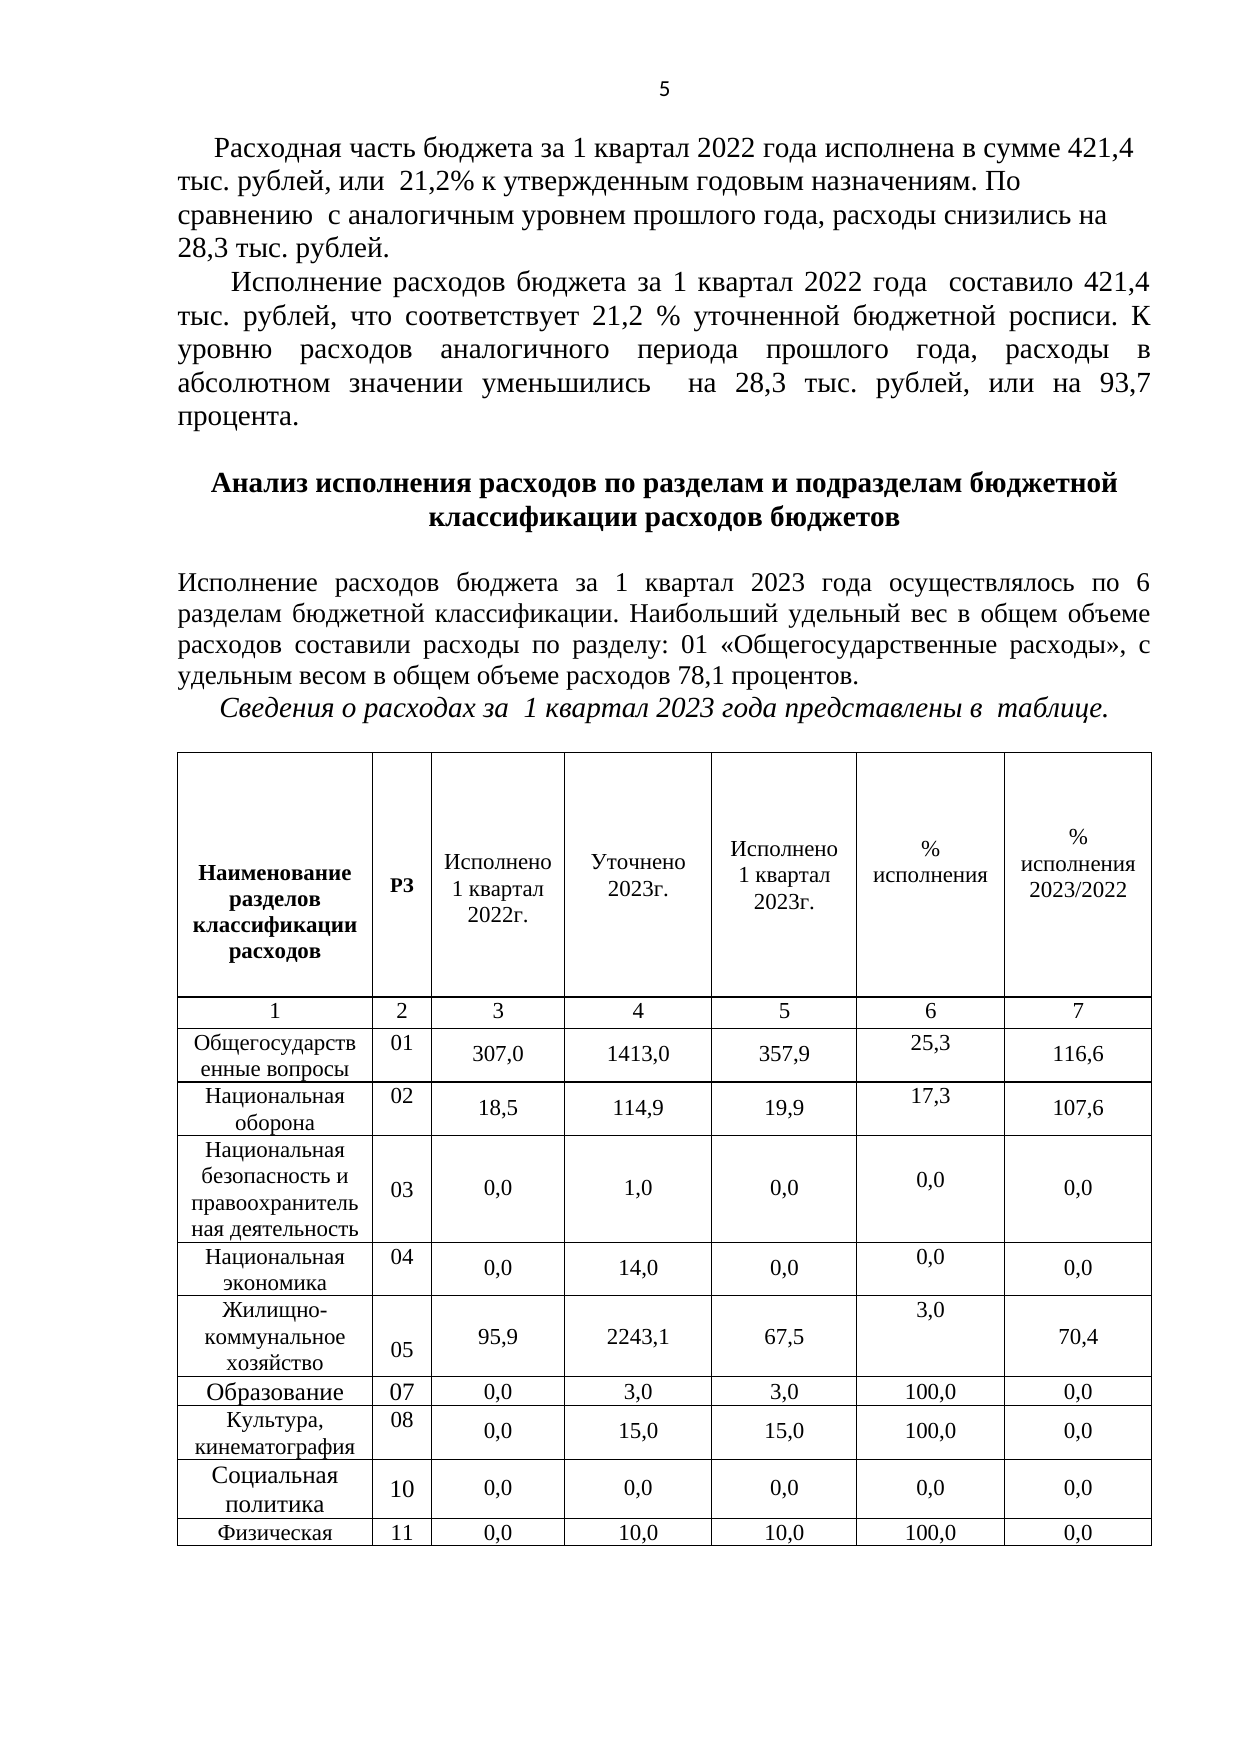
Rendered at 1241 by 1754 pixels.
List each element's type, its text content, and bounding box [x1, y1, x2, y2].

table_header % исполнения [857, 753, 1004, 996]
list Расходная часть бюджета за 1 квартал 2022 года исполнена в сумме 421,4 тыс. рублей, или 21,2% к утвержденным годовым назначениям. По сравнению с аналогичным уровнем прошлого года, расходы снизились на 28,3 тыс. рублей. [177, 130, 1152, 264]
table_cell 0,0 [432, 1243, 564, 1295]
table_cell 0,0 [565, 1460, 711, 1518]
table_cell Культура, кинематография [178, 1406, 372, 1459]
table_cell 307,0 [432, 1029, 564, 1081]
table_cell 0,0 [1005, 1136, 1151, 1242]
table_cell 0,0 [1005, 1243, 1151, 1295]
table_header Наименование разделов классификации расходов [178, 753, 372, 996]
table_cell 0,0 [1005, 1406, 1151, 1459]
table_header Исполнено 1 квартал 2022г. [432, 753, 564, 996]
text Исполнение расходов бюджета за 1 квартал 2022 года составило 421,4 тыс. рублей, что соответствует 21,2 % уточненной бюджетной росписи. К уровню расходов аналогичного периода прошлого года, расходы в абсолютном значении уменьшились на 28,3 тыс. рублей, или на 93,7 процента. [177, 264, 1152, 432]
table_cell 1,0 [565, 1136, 711, 1242]
table_cell 4 [565, 998, 711, 1028]
table_cell 114,9 [565, 1083, 711, 1135]
table_cell 14,0 [565, 1243, 711, 1295]
table_cell 19,9 [712, 1083, 856, 1135]
table_cell 95,9 [432, 1296, 564, 1376]
table_cell 2243,1 [565, 1296, 711, 1376]
table_cell 0,0 [857, 1460, 1004, 1518]
table_cell 107,6 [1005, 1083, 1151, 1135]
table_cell Общегосударственные вопросы [178, 1029, 372, 1081]
table_header РЗ [373, 753, 431, 996]
table_cell 0,0 [432, 1460, 564, 1518]
table_header Исполнено 1 квартал 2023г. [712, 753, 856, 996]
table_cell 100,0 [857, 1519, 1004, 1545]
table_cell Национальная оборона [178, 1083, 372, 1135]
table_cell 03 [373, 1136, 431, 1242]
table_header Уточнено 2023г. [565, 753, 711, 996]
table_cell 6 [857, 998, 1004, 1028]
table_cell 1413,0 [565, 1029, 711, 1081]
table_header % исполнения 2023/2022 [1005, 753, 1151, 996]
table_cell Национальная безопасность и правоохранительная деятельность [178, 1136, 372, 1242]
table_cell Социальная политика [178, 1460, 372, 1518]
table_cell 08 [373, 1406, 431, 1459]
table_cell 70,4 [1005, 1296, 1151, 1376]
table_cell 07 [373, 1377, 431, 1405]
table_cell 7 [1005, 998, 1151, 1028]
table_cell 0,0 [432, 1377, 564, 1405]
table_cell 0,0 [712, 1460, 856, 1518]
table_cell Национальная экономика [178, 1243, 372, 1295]
table_cell 10,0 [712, 1519, 856, 1545]
table_cell 3,0 [712, 1377, 856, 1405]
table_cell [178, 1519, 372, 1545]
table_cell 11 [373, 1519, 431, 1545]
table_cell 2 [373, 998, 431, 1028]
text Сведения о расходах за 1 квартал 2023 года представлены в таблице. [177, 691, 1152, 724]
table_cell 0,0 [1005, 1519, 1151, 1545]
table_cell 15,0 [712, 1406, 856, 1459]
table_cell Жилищно-коммунальное хозяйство [178, 1296, 372, 1376]
table_cell 100,0 [857, 1377, 1004, 1405]
table_cell 10,0 [565, 1519, 711, 1545]
table_cell 25,3 [857, 1029, 1004, 1081]
table_cell 18,5 [432, 1083, 564, 1135]
table_cell 15,0 [565, 1406, 711, 1459]
table_cell 0,0 [432, 1136, 564, 1242]
table_cell 0,0 [712, 1136, 856, 1242]
table_cell 10 [373, 1460, 431, 1518]
table_cell 116,6 [1005, 1029, 1151, 1081]
table_cell 0,0 [712, 1243, 856, 1295]
table_cell 17,3 [857, 1083, 1004, 1135]
table_cell 0,0 [1005, 1377, 1151, 1405]
table_cell 01 [373, 1029, 431, 1081]
table_cell 02 [373, 1083, 431, 1135]
table_cell 3 [432, 998, 564, 1028]
text Исполнение расходов бюджета за 1 квартал 2023 года осуществлялось по 6 разделам бюджетной классификации. Наибольший удельный вес в общем объеме расходов составили расходы по разделу: 01 «Общегосударственные расходы», с удельным весом в общем объеме расходов 78,1 процентов. [177, 566, 1152, 691]
table_cell 1 [178, 998, 372, 1028]
table_cell 0,0 [432, 1519, 564, 1545]
table_cell 5 [712, 998, 856, 1028]
table_cell 05 [373, 1296, 431, 1376]
table_cell 0,0 [1005, 1460, 1151, 1518]
table_cell 0,0 [857, 1243, 1004, 1295]
table_cell 3,0 [565, 1377, 711, 1405]
table_cell 3,0 [857, 1296, 1004, 1376]
table_cell 04 [373, 1243, 431, 1295]
list Анализ исполнения расходов по разделам и подразделам бюджетной классификации расходов бюджетов [177, 465, 1152, 532]
table_cell 357,9 [712, 1029, 856, 1081]
table_cell 0,0 [432, 1406, 564, 1459]
table_cell 100,0 [857, 1406, 1004, 1459]
table_cell 67,5 [712, 1296, 856, 1376]
table_cell Образование [178, 1377, 372, 1405]
table_cell 0,0 [857, 1136, 1004, 1242]
